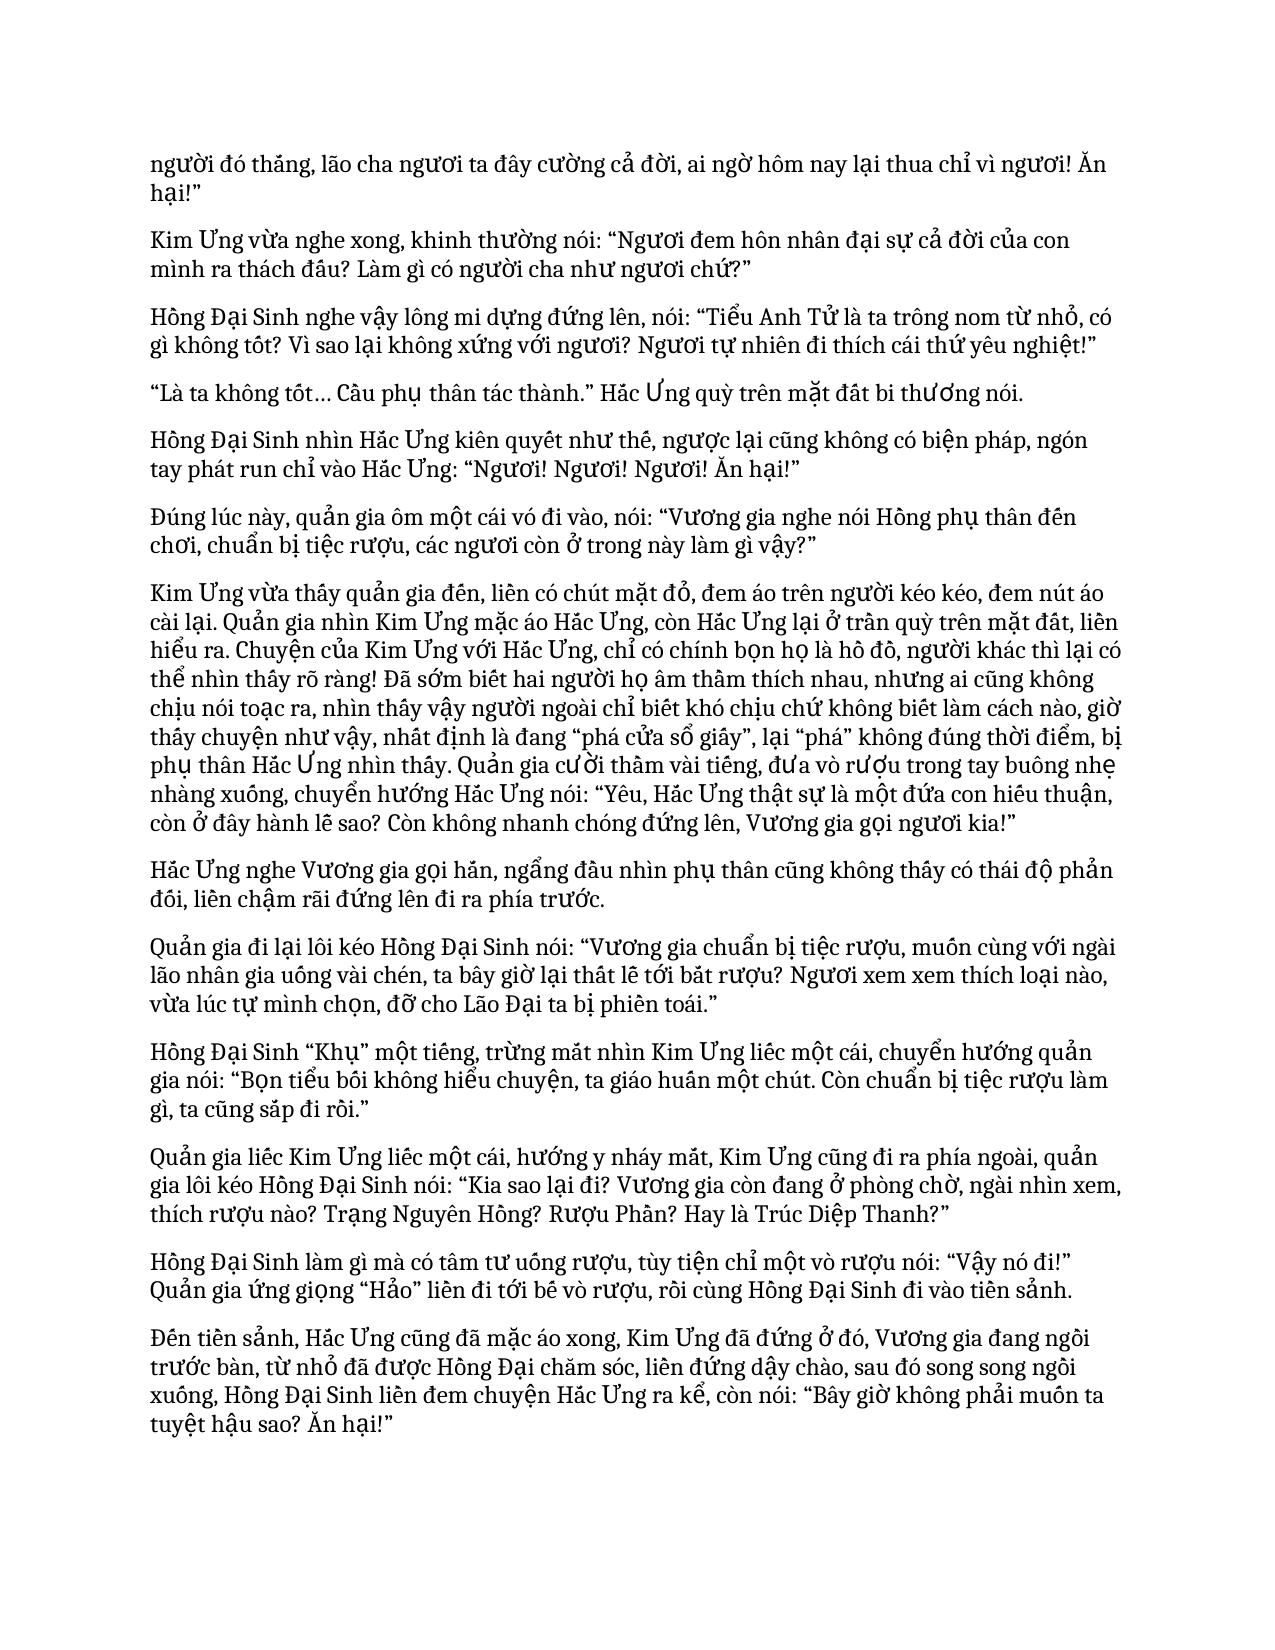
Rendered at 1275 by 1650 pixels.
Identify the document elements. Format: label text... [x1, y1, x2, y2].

text Quản gia đi lại lôi kéo Hồng Đại Sinh nói: “Vương gia chuẩn bị tiệc rượu, muốn cùng với ngài lão nhân gia uống vài chén, ta bây giờ lại thất lễ tới bắt rượu? Ngươi xem xem thích loại nào, vừa lúc tự mình chọn, đỡ cho Lão Đại ta bị phiền toái.” [150, 932, 1125, 1019]
text Kim Ưng vừa nghe xong, khinh thường nói: “Ngươi đem hôn nhân đại sự cả đời của con mình ra thách đấu? Làm gì có người cha như ngươi chứ?” [150, 226, 1125, 284]
text Đến tiền sảnh, Hắc Ưng cũng đã mặc áo xong, Kim Ưng đã đứng ở đó, Vương gia đang ngồi trước bàn, từ nhỏ đã được Hồng Đại chăm sóc, liền đứng dậy chào, sau đó song song ngồi xuống, Hồng Đại Sinh liền đem chuyện Hắc Ưng ra kể, còn nói: “Bây giờ không phải muốn ta tuyệt hậu sao? Ăn hại!” [150, 1324, 1125, 1439]
text “Là ta không tốt… Cầu phụ thân tác thành.” Hắc Ưng quỳ trên mặt đất bi thương nói. [150, 379, 1125, 407]
text Kim Ưng vừa thấy quản gia đến, liền có chút mặt đỏ, đem áo trên người kéo kéo, đem nút áo cài lại. Quản gia nhìn Kim Ưng mặc áo Hắc Ưng, còn Hắc Ưng lại ở trần quỳ trên mặt đất, liền hiểu ra. Chuyện của Kim Ưng với Hắc Ưng, chỉ có chính bọn họ là hồ đồ, người khác thì lại có thể nhìn thấy rõ ràng! Đã sớm biết hai người họ âm thầm thích nhau, nhưng ai cũng không chịu nói toạc ra, nhìn thấy vậy người ngoài chỉ biết khó chịu chứ không biết làm cách nào, giờ thấy chuyện như vậy, nhất định là đang “phá cửa sổ giấy”, lại “phá” không đúng thời điểm, bị phụ thân Hắc Ưng nhìn thấy. Quản gia cười thầm vài tiếng, đưa vò rượu trong tay buông nhẹ nhàng xuống, chuyển hướng Hắc Ưng nói: “Yêu, Hắc Ưng thật sự là một đứa con hiếu thuận, còn ở đây hành lễ sao? Còn không nhanh chóng đứng lên, Vương gia gọi ngươi kia!” [150, 579, 1125, 837]
text Đúng lúc này, quản gia ôm một cái vó đi vào, nói: “Vương gia nghe nói Hồng phụ thân đến chơi, chuẩn bị tiệc rượu, các ngươi còn ở trong này làm gì vậy?” [150, 502, 1125, 560]
text Quản gia liếc Kim Ưng liếc một cái, hướng y nháy mắt, Kim Ưng cũng đi ra phía ngoài, quản gia lôi kéo Hồng Đại Sinh nói: “Kia sao lại đi? Vương gia còn đang ở phòng chờ, ngài nhìn xem, thích rượu nào? Trạng Nguyên Hồng? Rượu Phần? Hay là Trúc Diệp Thanh?” [150, 1142, 1125, 1229]
text Hồng Đại Sinh nghe vậy lông mi dựng đứng lên, nói: “Tiểu Anh Tử là ta trông nom từ nhỏ, có gì không tốt? Vì sao lại không xứng với ngươi? Ngươi tự nhiên đi thích cái thứ yêu nghiệt!” [150, 302, 1125, 360]
text Hắc Ưng nghe Vương gia gọi hắn, ngẩng đầu nhìn phụ thân cũng không thấy có thái độ phản đối, liền chậm rãi đứng lên đi ra phía trước. [150, 856, 1125, 914]
text Hồng Đại Sinh làm gì mà có tâm tư uống rượu, tùy tiện chỉ một vò rượu nói: “Vậy nó đi!” Quản gia ứng giọng “Hảo” liền đi tới bế vò rượu, rồi cùng Hồng Đại Sinh đi vào tiền sảnh. [150, 1247, 1125, 1305]
text Hồng Đại Sinh “Khụ” một tiếng, trừng mắt nhìn Kim Ưng liếc một cái, chuyển hướng quản gia nói: “Bọn tiểu bối không hiểu chuyện, ta giáo huấn một chút. Còn chuẩn bị tiệc rượu làm gì, ta cũng sắp đi rồi.” [150, 1037, 1125, 1124]
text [150, 150, 1125, 207]
text Hồng Đại Sinh nhìn Hắc Ưng kiên quyết như thế, ngược lại cũng không có biện pháp, ngón tay phát run chỉ vào Hắc Ưng: “Ngươi! Ngươi! Ngươi! Ăn hại!” [150, 426, 1125, 484]
